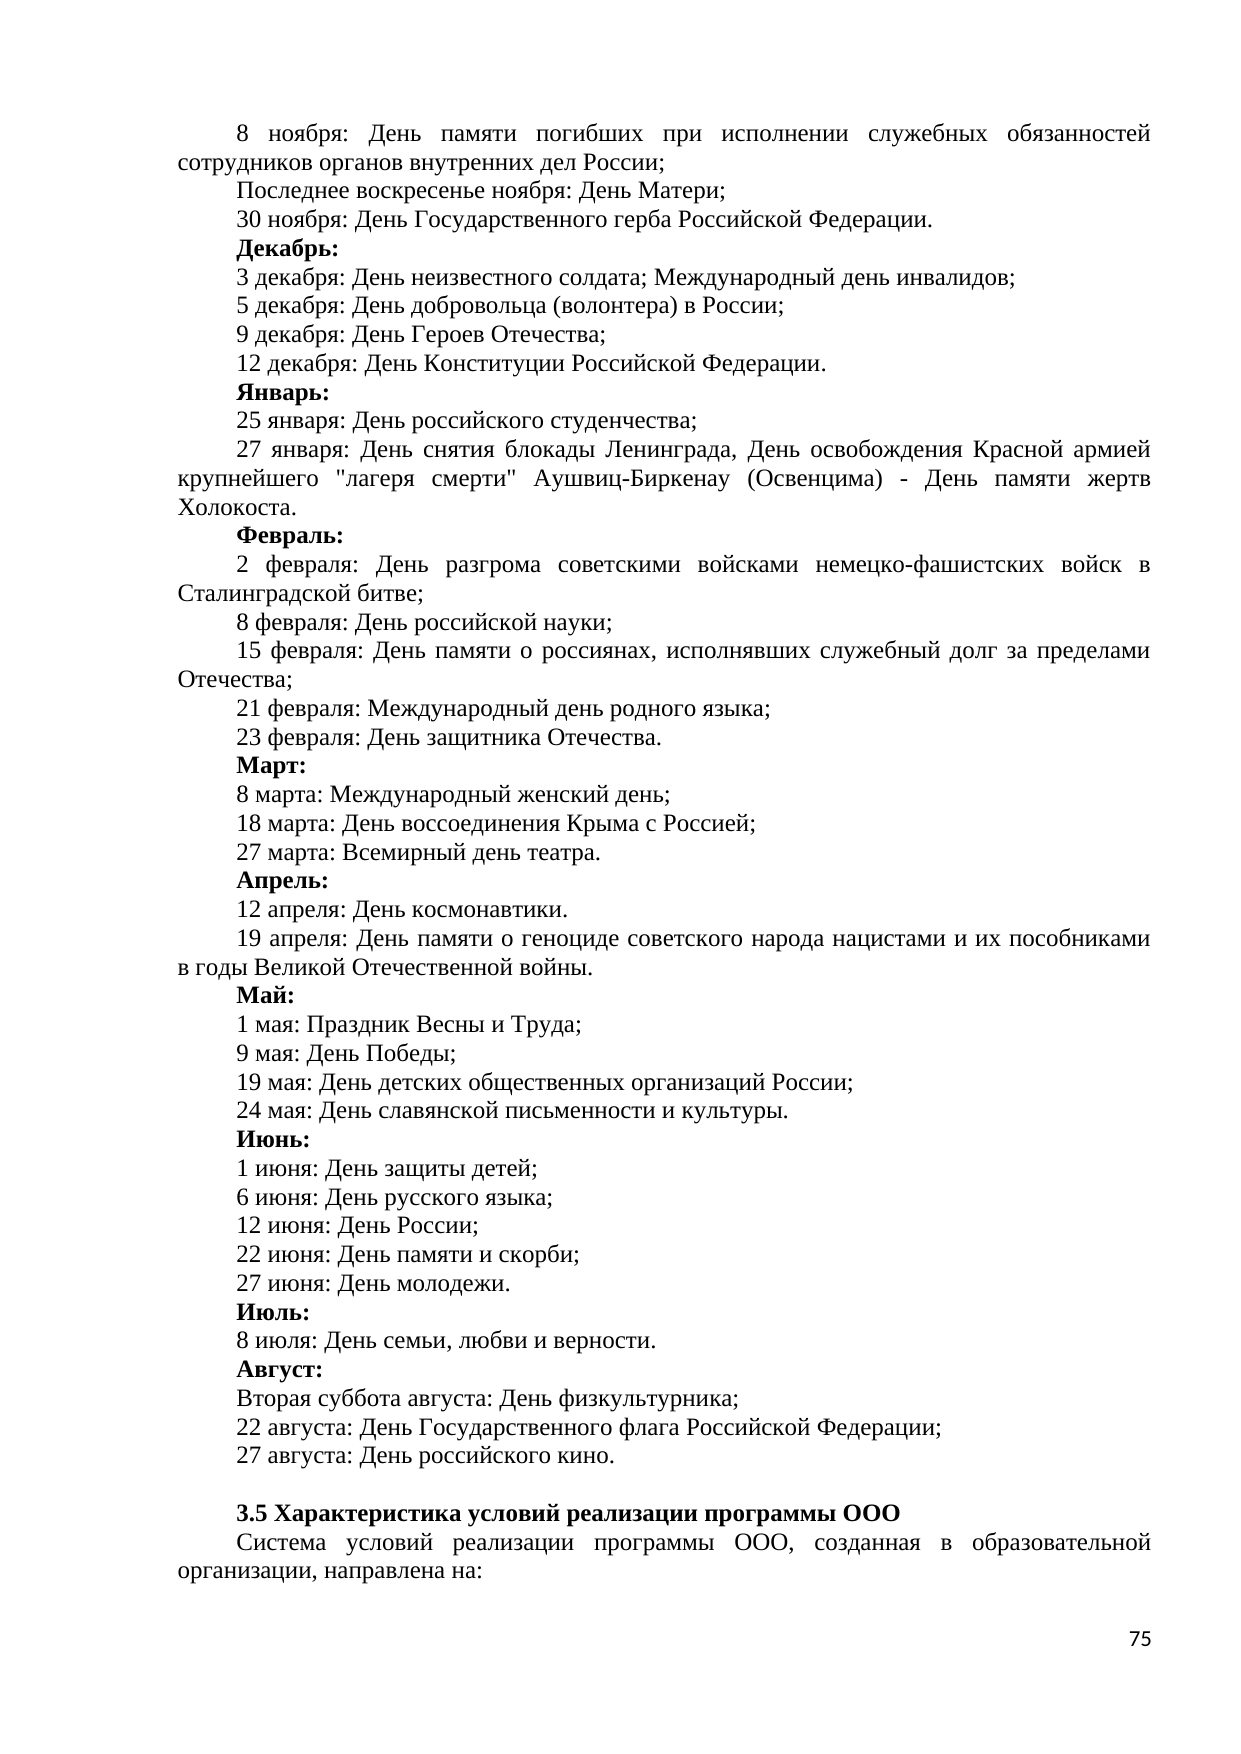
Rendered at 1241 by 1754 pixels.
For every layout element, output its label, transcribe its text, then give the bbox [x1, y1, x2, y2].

text 21 февраля: Международный день родного языка; [177, 693, 1152, 722]
text Последнее воскресенье ноября: День Матери; [177, 176, 1152, 204]
text 12 апреля: День космонавтики. [177, 894, 1152, 923]
text 19 апреля: День памяти о геноциде советского народа нацистами и их пособниками в годы Великой Отечественной войны. [177, 923, 1152, 981]
text 3.5 Характеристика условий реализации программы ООО [177, 1498, 1152, 1527]
text 9 мая: День Победы; [177, 1038, 1152, 1067]
text 24 мая: День славянской письменности и культуры. [177, 1096, 1152, 1124]
text 27 января: День снятия блокады Ленинграда, День освобождения Красной армией крупнейшего "лагеря смерти" Аушвиц-Биркенау (Освенцима) - День памяти жертв Холокоста. [177, 434, 1152, 521]
text 9 декабря: День Героев Отечества; [177, 319, 1152, 348]
text Август: [177, 1354, 1152, 1383]
text Вторая суббота августа: День физкультурника; [177, 1383, 1152, 1412]
text 27 марта: Всемирный день театра. [177, 837, 1152, 866]
text Январь: [177, 377, 1152, 406]
text 30 ноября: День Государственного герба Российской Федерации. [177, 204, 1152, 233]
text 3 декабря: День неизвестного солдата; Международный день инвалидов; [177, 262, 1152, 291]
text 23 февраля: День защитника Отечества. [177, 722, 1152, 751]
text 19 мая: День детских общественных организаций России; [177, 1067, 1152, 1096]
text 15 февраля: День памяти о россиянах, исполнявших служебный долг за пределами Отечества; [177, 636, 1152, 693]
text Июнь: [177, 1124, 1152, 1153]
text 12 июня: День России; [177, 1211, 1152, 1239]
text 18 марта: День воссоединения Крыма с Россией; [177, 808, 1152, 837]
text 25 января: День российского студенчества; [177, 406, 1152, 434]
text 22 июня: День памяти и скорби; [177, 1239, 1152, 1268]
text Система условий реализации программы ООО, созданная в образовательной организации, направлена на: [177, 1527, 1152, 1584]
text 8 ноября: День памяти погибших при исполнении служебных обязанностей сотрудников органов внутренних дел России; [177, 118, 1152, 176]
text 1 июня: День защиты детей; [177, 1153, 1152, 1182]
text 8 февраля: День российской науки; [177, 607, 1152, 636]
text 5 декабря: День добровольца (волонтера) в России; [177, 291, 1152, 319]
text Декабрь: [177, 233, 1152, 262]
text 1 мая: Праздник Весны и Труда; [177, 1009, 1152, 1038]
text 2 февраля: День разгрома советскими войсками немецко-фашистских войск в Сталинградской битве; [177, 549, 1152, 607]
text Апрель: [177, 866, 1152, 894]
text Март: [177, 751, 1152, 779]
text Февраль: [177, 521, 1152, 549]
text 27 августа: День российского кино. [177, 1441, 1152, 1469]
text 22 августа: День Государственного флага Российской Федерации; [177, 1412, 1152, 1441]
text Июль: [177, 1297, 1152, 1326]
text 8 марта: Международный женский день; [177, 779, 1152, 808]
text 6 июня: День русского языка; [177, 1182, 1152, 1211]
text Май: [177, 981, 1152, 1009]
text 12 декабря: День Конституции Российской Федерации. [177, 348, 1152, 377]
text 8 июля: День семьи, любви и верности. [177, 1326, 1152, 1354]
text 27 июня: День молодежи. [177, 1268, 1152, 1297]
